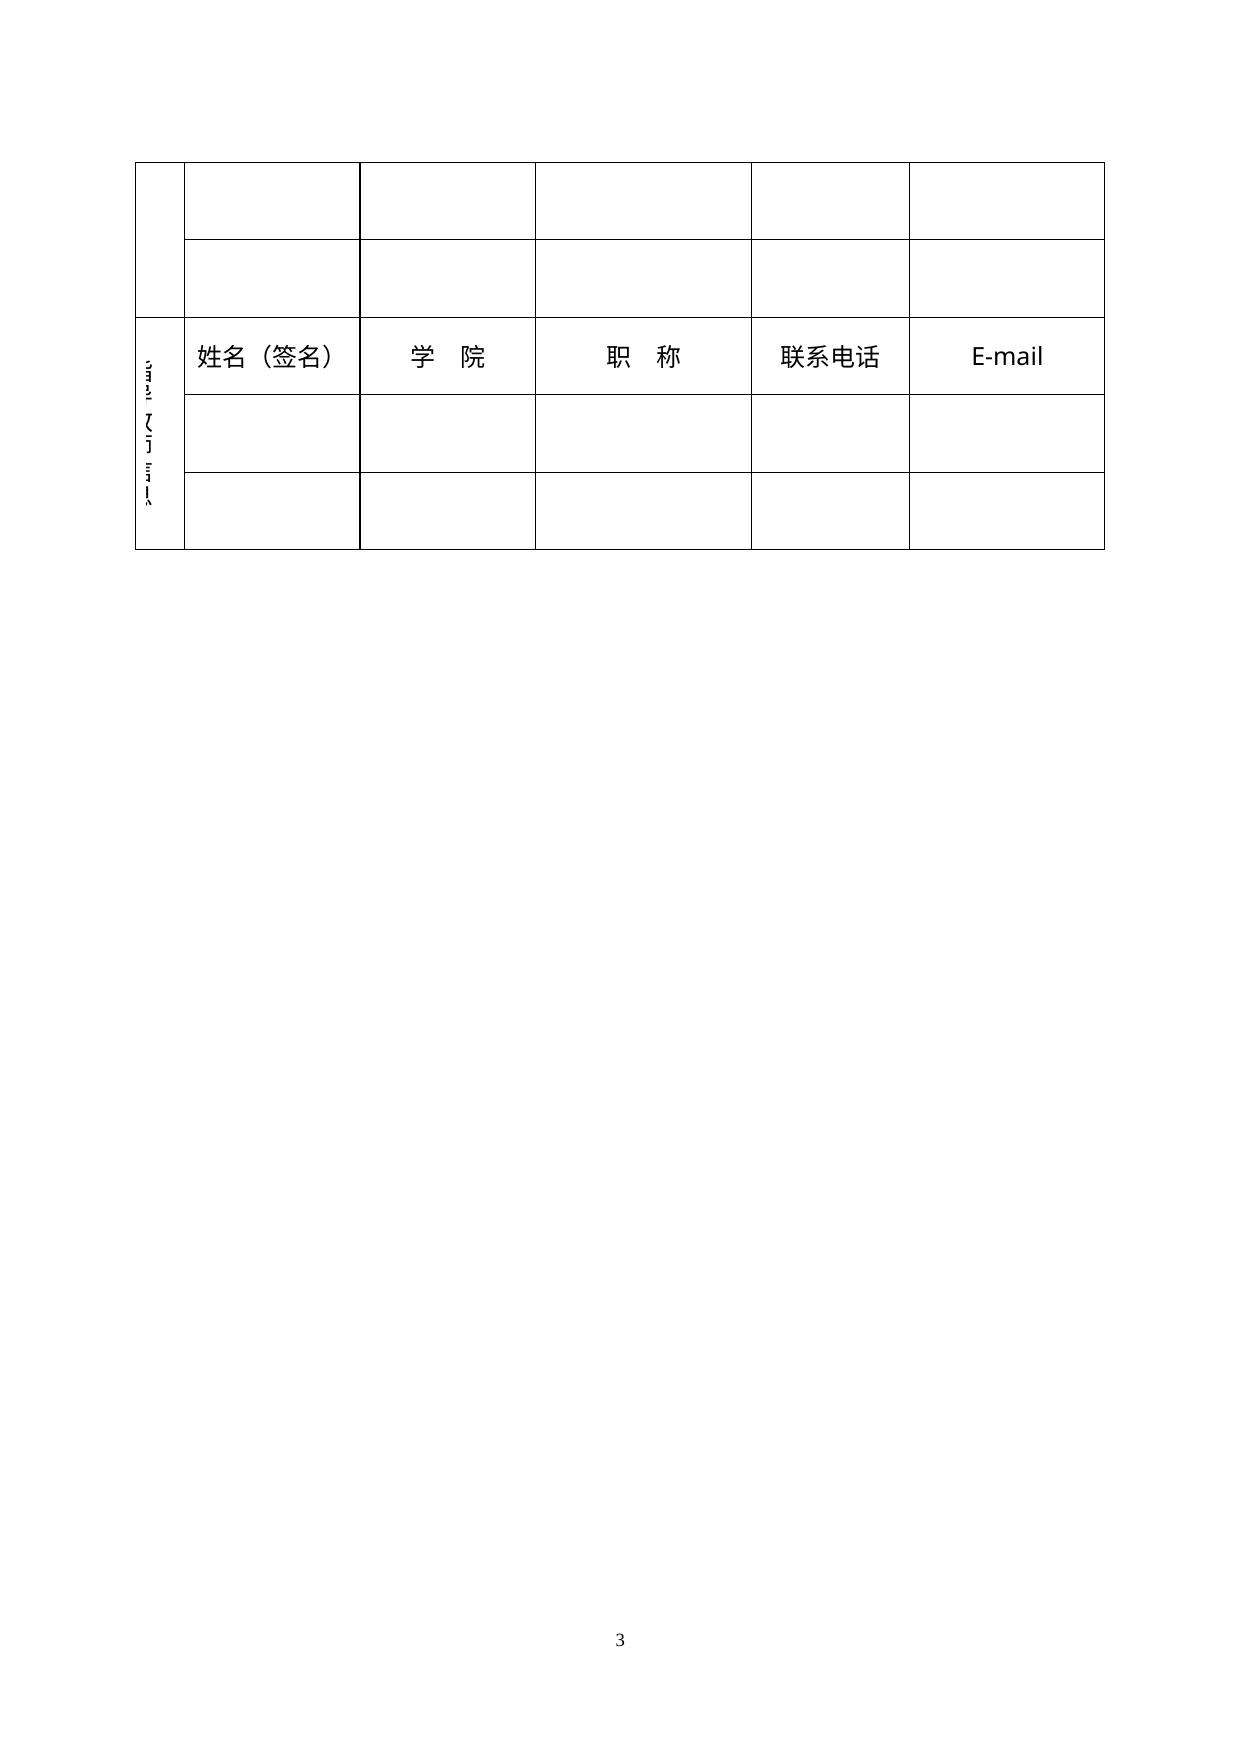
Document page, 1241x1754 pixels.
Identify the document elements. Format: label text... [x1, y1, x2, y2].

table_cell [752, 395, 909, 472]
table_cell [361, 395, 535, 472]
table_cell 学 院 [361, 318, 535, 394]
table_cell [536, 163, 751, 239]
table_cell 指导教师信息 [136, 318, 184, 549]
table_cell [536, 395, 751, 472]
table_cell E-mail [910, 318, 1104, 394]
table_cell 姓名（签名） [185, 318, 359, 394]
table_cell [910, 473, 1104, 549]
table_cell [910, 240, 1104, 317]
table_cell 职 称 [536, 318, 751, 394]
table_cell [185, 163, 359, 239]
table_cell [752, 163, 909, 239]
table_cell [185, 473, 359, 549]
table_cell [361, 240, 535, 317]
table_cell [185, 240, 359, 317]
table_cell [752, 240, 909, 317]
table_cell [361, 473, 535, 549]
table_cell [536, 473, 751, 549]
table_cell [910, 395, 1104, 472]
table_cell [361, 163, 535, 239]
table_cell [752, 473, 909, 549]
table_cell [185, 395, 359, 472]
table_cell [536, 240, 751, 317]
table_cell 联系电话 [752, 318, 909, 394]
table_cell [910, 163, 1104, 239]
